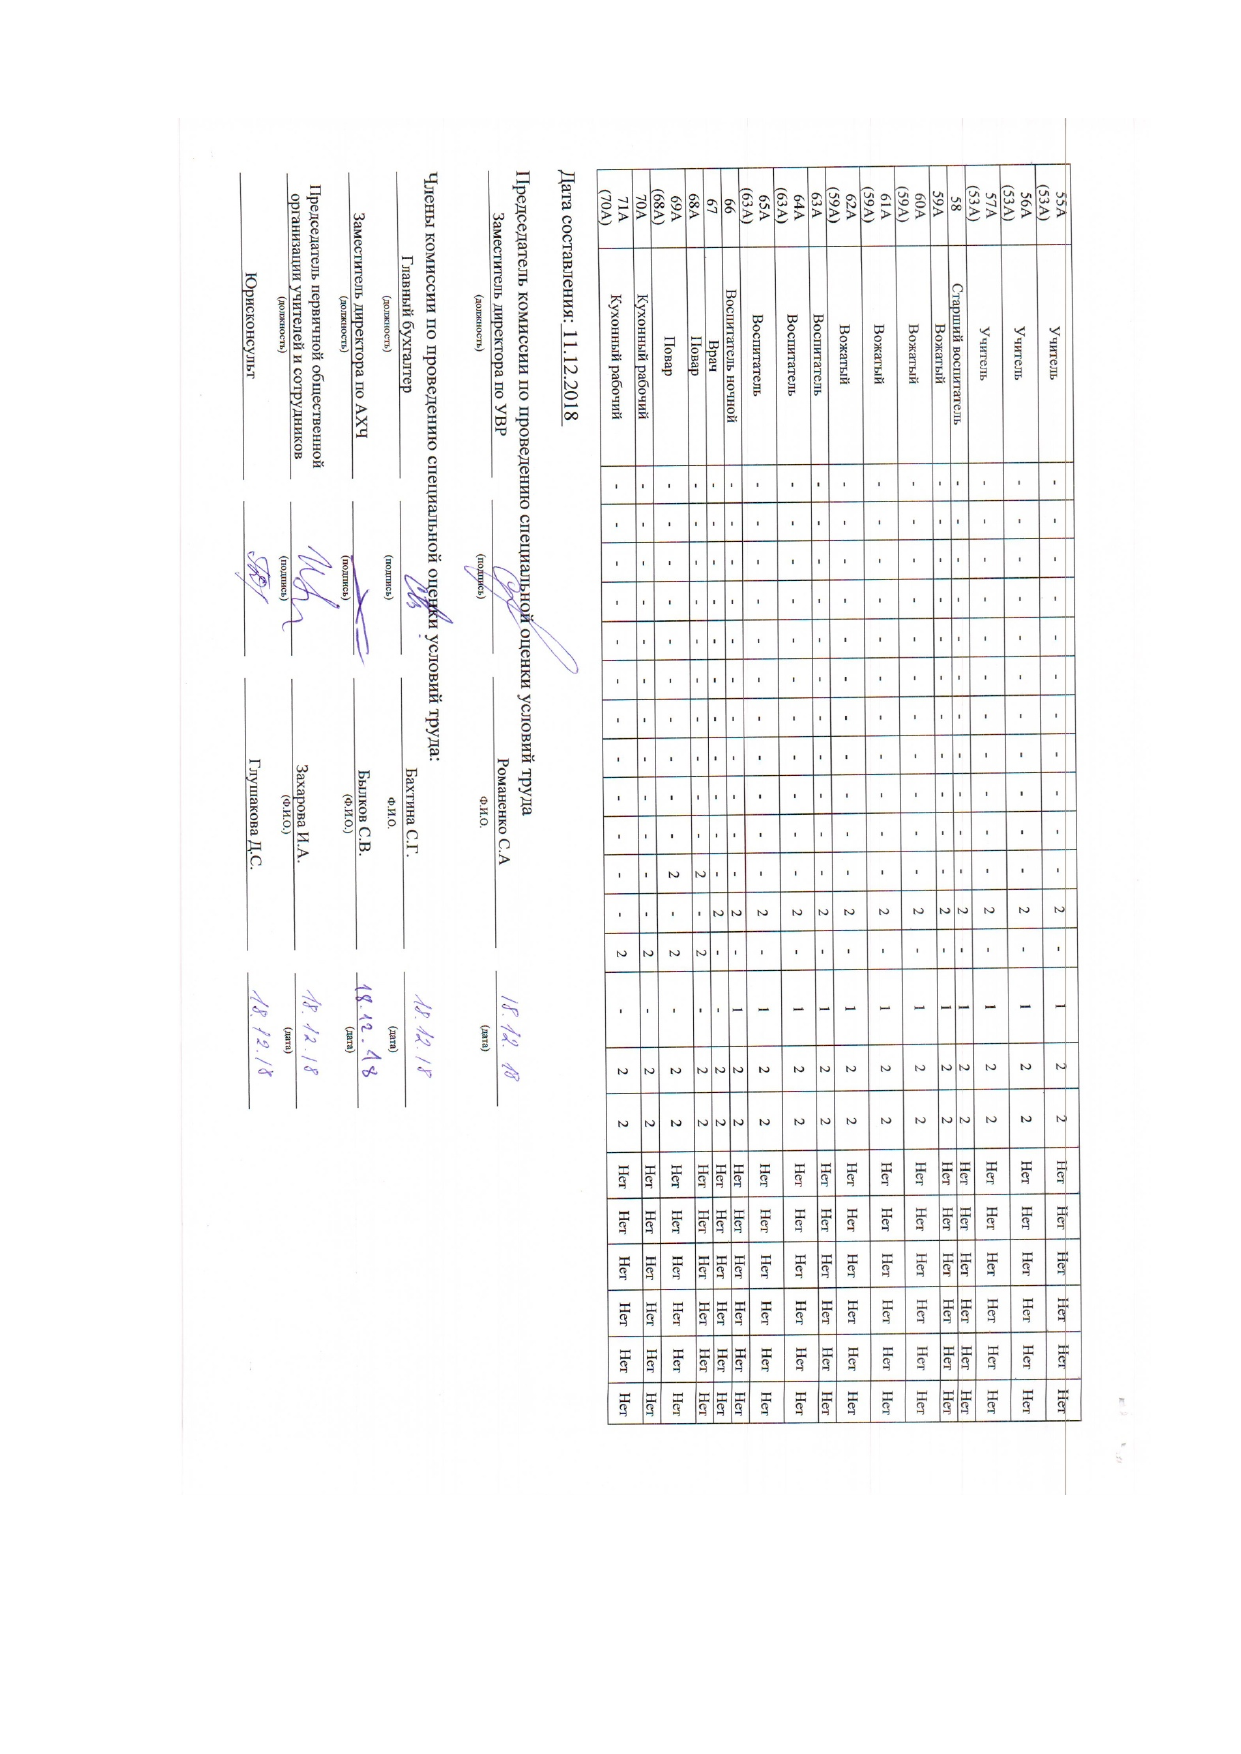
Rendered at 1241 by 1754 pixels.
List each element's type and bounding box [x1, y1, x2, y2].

picture [177, 118, 1152, 1495]
